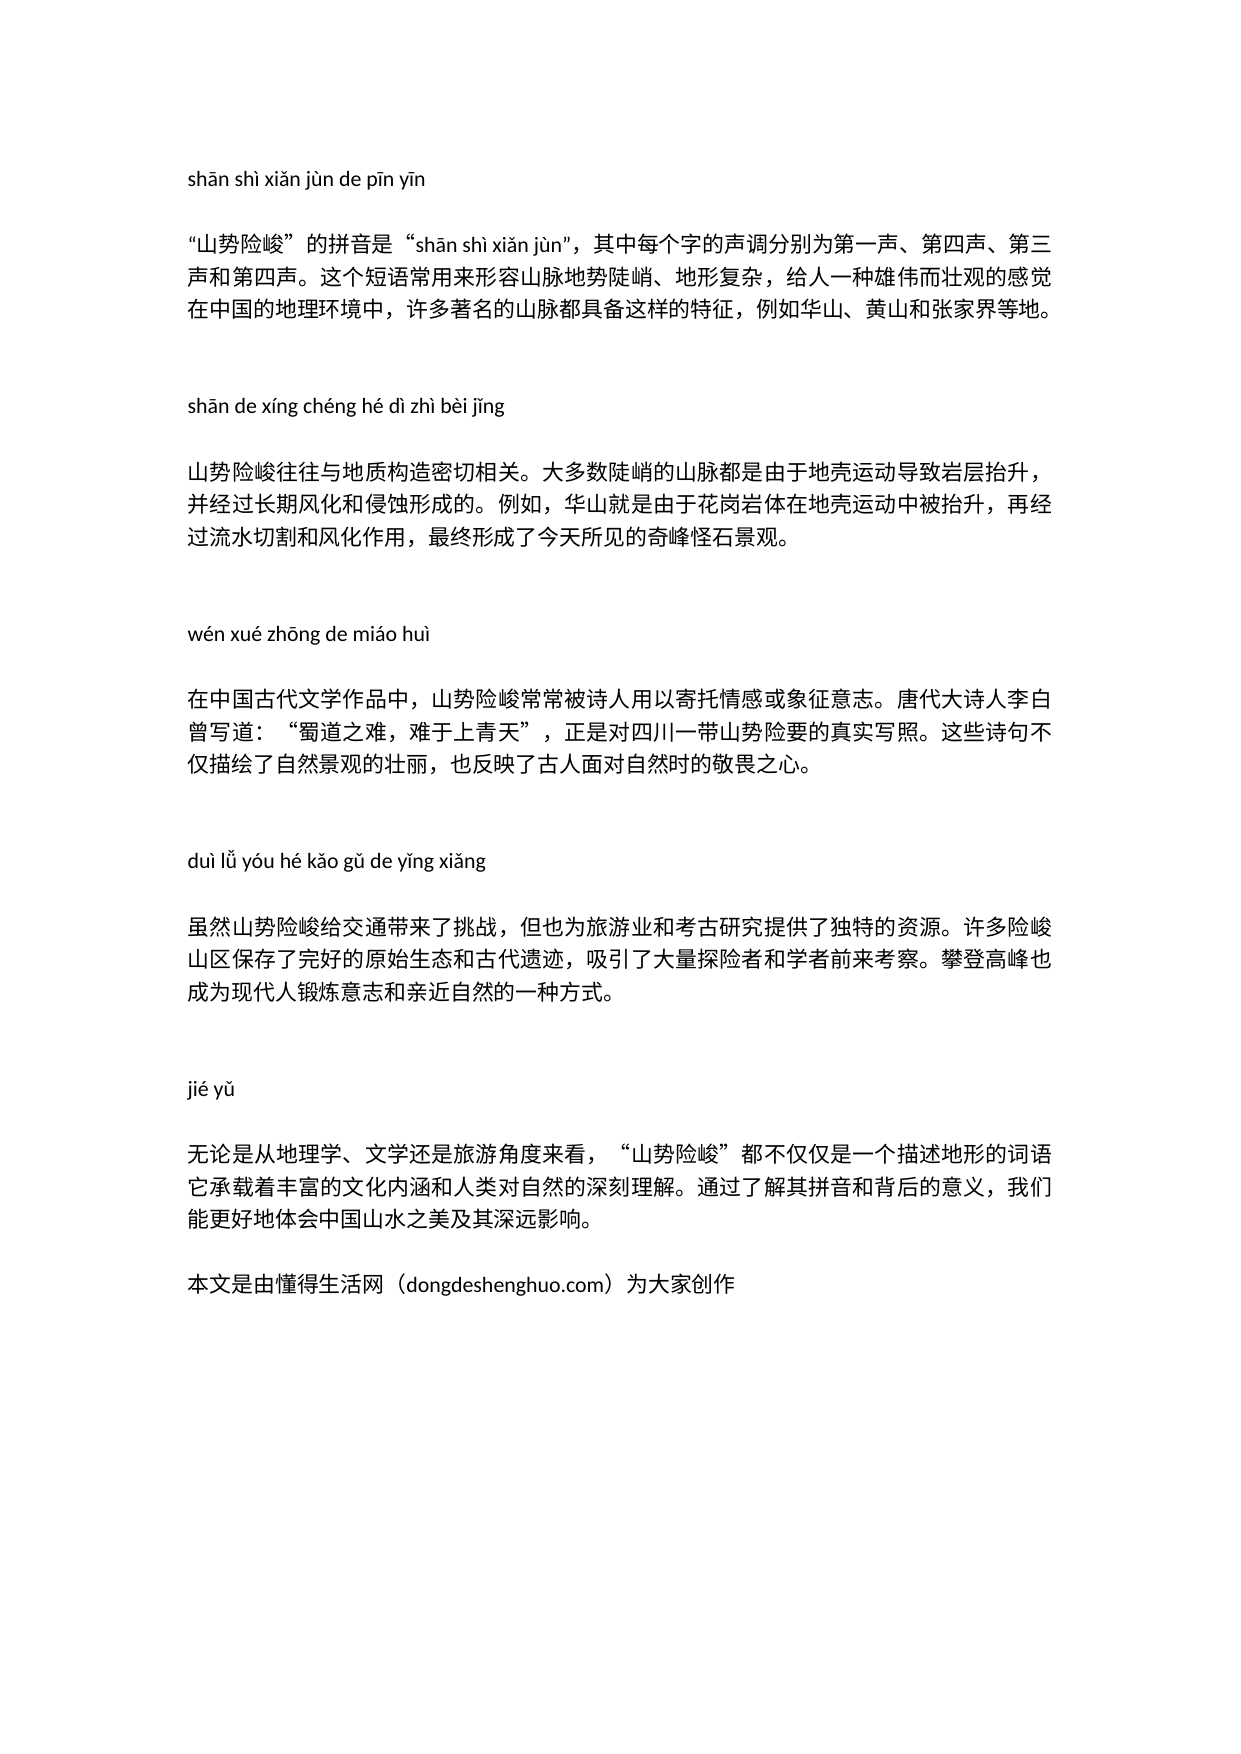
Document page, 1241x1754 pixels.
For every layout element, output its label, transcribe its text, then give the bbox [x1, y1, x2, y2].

text “山势险峻”的拼音是“shān shì xiǎn jùn”，其中每个字的声调分别为第一声、第四声、第三声和第四声。这个短语常用来形容山脉地势陡峭、地形复杂，给人一种雄伟而壮观的感觉。在中国的地理环境中，许多著名的山脉都具备这样的特征，例如华山、黄山和张家界等地。 [187, 227, 1053, 324]
text 虽然山势险峻给交通带来了挑战，但也为旅游业和考古研究提供了独特的资源。许多险峻山区保存了完好的原始生态和古代遗迹，吸引了大量探险者和学者前来考察。攀登高峰也成为现代人锻炼意志和亲近自然的一种方式。 [187, 909, 1053, 1007]
text jié yǔ [187, 1072, 1053, 1104]
text shān shì xiǎn jùn de pīn yīn [187, 162, 1053, 194]
text shān de xíng chéng hé dì zhì bèi jǐng [187, 389, 1053, 422]
text wén xué zhōng de miáo huì [187, 617, 1053, 649]
text 山势险峻往往与地质构造密切相关。大多数陡峭的山脉都是由于地壳运动导致岩层抬升，并经过长期风化和侵蚀形成的。例如，华山就是由于花岗岩体在地壳运动中被抬升，再经过流水切割和风化作用，最终形成了今天所见的奇峰怪石景观。 [187, 454, 1053, 552]
text 本文是由懂得生活网（dongdeshenghuo.com）为大家创作 [187, 1267, 1053, 1299]
text 在中国古代文学作品中，山势险峻常常被诗人用以寄托情感或象征意志。唐代大诗人李白曾写道：“蜀道之难，难于上青天”，正是对四川一带山势险要的真实写照。这些诗句不仅描绘了自然景观的壮丽，也反映了古人面对自然时的敬畏之心。 [187, 682, 1053, 779]
text duì lǚ yóu hé kǎo gǔ de yǐng xiǎng [187, 844, 1053, 877]
text 无论是从地理学、文学还是旅游角度来看，“山势险峻”都不仅仅是一个描述地形的词语，它承载着丰富的文化内涵和人类对自然的深刻理解。通过了解其拼音和背后的意义，我们能更好地体会中国山水之美及其深远影响。 [187, 1137, 1053, 1234]
